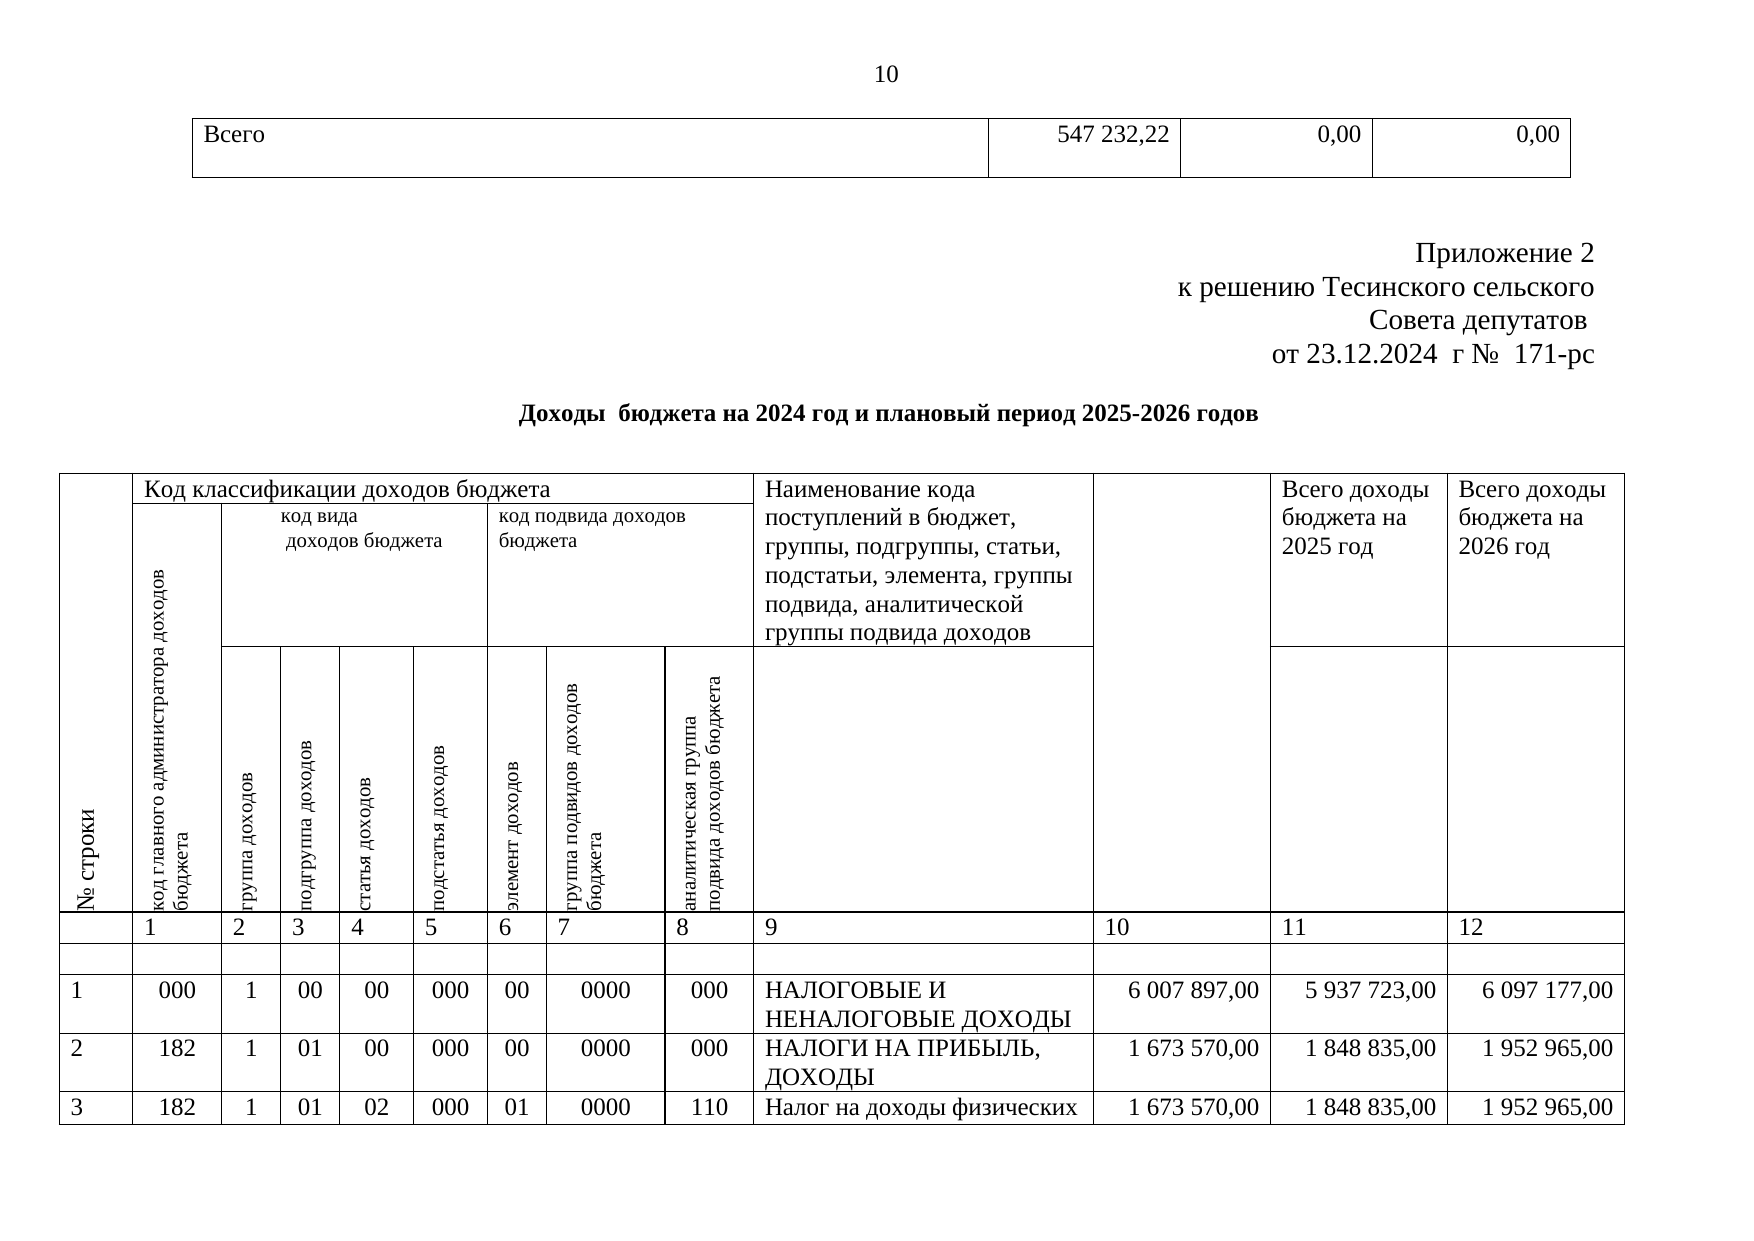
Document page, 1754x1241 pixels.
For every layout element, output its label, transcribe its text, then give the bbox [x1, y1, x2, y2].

table_cell подстатья доходов [414, 647, 487, 911]
table_cell [1094, 944, 1270, 974]
table_cell 110 [666, 1092, 753, 1123]
table_cell 01 [281, 1034, 339, 1091]
table_cell 5 937 723,00 [1271, 975, 1447, 1032]
table_cell 000 [666, 975, 753, 1032]
table_cell [1448, 944, 1624, 974]
table_cell 1 673 570,00 [1094, 1034, 1270, 1091]
table_cell 2 [222, 913, 280, 943]
table_cell 01 [281, 1092, 339, 1123]
table_cell код подвида доходов бюджета [488, 504, 753, 646]
table_cell НАЛОГИ НА ПРИБЫЛЬ, ДОХОДЫ [754, 1034, 1093, 1091]
table_cell Всего [193, 119, 988, 177]
table_cell элемент доходов [488, 647, 546, 911]
table_cell статья доходов [340, 647, 413, 911]
table_cell [1448, 647, 1624, 911]
table_cell 00 [488, 1034, 546, 1091]
table_cell НАЛОГОВЫЕ И НЕНАЛОГОВЫЕ ДОХОДЫ [754, 975, 1093, 1032]
table_cell [414, 944, 487, 974]
table_cell 0,00 [1373, 119, 1570, 177]
table_cell 7 [547, 913, 664, 943]
table_cell 000 [414, 975, 487, 1032]
table_cell Код классификации доходов бюджета [133, 474, 753, 502]
table_cell 00 [340, 975, 413, 1032]
table_cell 000 [133, 975, 221, 1032]
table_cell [754, 1092, 1093, 1123]
table_cell 02 [340, 1092, 413, 1123]
table_cell 8 [666, 913, 753, 943]
table_cell 1 [222, 1034, 280, 1091]
table_cell 00 [281, 975, 339, 1032]
table_cell Всего доходы бюджета на 2025 год [1271, 474, 1447, 646]
table_cell Наименование кода поступлений в бюджет, группы, подгруппы, статьи, подстатьи, элемента, группы подвида, аналитической группы подвида доходов [754, 474, 1093, 646]
table_cell 1 [133, 913, 221, 943]
table_cell 1 848 835,00 [1271, 1034, 1447, 1091]
table_cell [222, 944, 280, 974]
table_cell [488, 944, 546, 974]
table_cell 547 232,22 [989, 119, 1180, 177]
table_cell 1 673 570,00 [1094, 1092, 1270, 1123]
table_cell 182 [133, 1034, 221, 1091]
table_cell 6 [488, 913, 546, 943]
table_cell 0000 [547, 1092, 664, 1123]
table_cell [133, 944, 221, 974]
table_cell 10 [1094, 913, 1270, 943]
table_cell 6 007 897,00 [1094, 975, 1270, 1032]
text Совета депутатов от 23.12.2024 г № 171-рс [177, 302, 1595, 369]
table_cell [1271, 944, 1447, 974]
table_cell 3 [60, 1092, 132, 1123]
table_cell группа подвидов доходов бюджета [547, 647, 664, 911]
table_cell 3 [281, 913, 339, 943]
table_cell 1 848 835,00 [1271, 1092, 1447, 1123]
table_cell 1 952 965,00 [1448, 1034, 1624, 1091]
table_cell [754, 944, 1093, 974]
table_cell 1 [222, 1092, 280, 1123]
table_cell [547, 944, 664, 974]
table_cell 0,00 [1181, 119, 1372, 177]
table_cell [60, 944, 132, 974]
table_cell 000 [414, 1034, 487, 1091]
table_cell [754, 647, 1093, 911]
table_cell [666, 944, 753, 974]
table_cell 11 [1271, 913, 1447, 943]
table_cell 0000 [547, 1034, 664, 1091]
table_cell группа доходов [222, 647, 280, 911]
table_cell 5 [414, 913, 487, 943]
table_cell 00 [488, 975, 546, 1032]
table_cell 00 [340, 1034, 413, 1091]
table_cell код вида доходов бюджета [222, 504, 487, 646]
table_header Доходы бюджета на 2024 год и плановый период 2025-2026 годов [59, 398, 1270, 473]
table_cell 6 097 177,00 [1448, 975, 1624, 1032]
table_cell 000 [414, 1092, 487, 1123]
table_cell 1 952 965,00 [1448, 1092, 1624, 1123]
table_cell 01 [488, 1092, 546, 1123]
table_cell подгруппа доходов [281, 647, 339, 911]
table_cell 182 [133, 1092, 221, 1123]
table_cell 4 [340, 913, 413, 943]
table_cell 12 [1448, 913, 1624, 943]
table_cell 0000 [547, 975, 664, 1032]
table_cell [60, 913, 132, 943]
table_cell 000 [666, 1034, 753, 1091]
table_cell 9 [754, 913, 1093, 943]
table_cell № строки [60, 474, 132, 911]
table_cell [1271, 647, 1447, 911]
table_cell 2 [60, 1034, 132, 1091]
table_cell 1 [60, 975, 132, 1032]
table_cell [1094, 474, 1270, 911]
table_cell аналитическая группа подвида доходов бюджета [666, 647, 753, 911]
text к решению Тесинского сельского [177, 269, 1595, 302]
table_cell код главного администратора доходов бюджета [133, 504, 221, 911]
table_cell 1 [222, 975, 280, 1032]
text Приложение 2 [177, 235, 1595, 269]
table_cell [340, 944, 413, 974]
table_cell Всего доходы бюджета на 2026 год [1448, 474, 1624, 646]
table_cell [281, 944, 339, 974]
